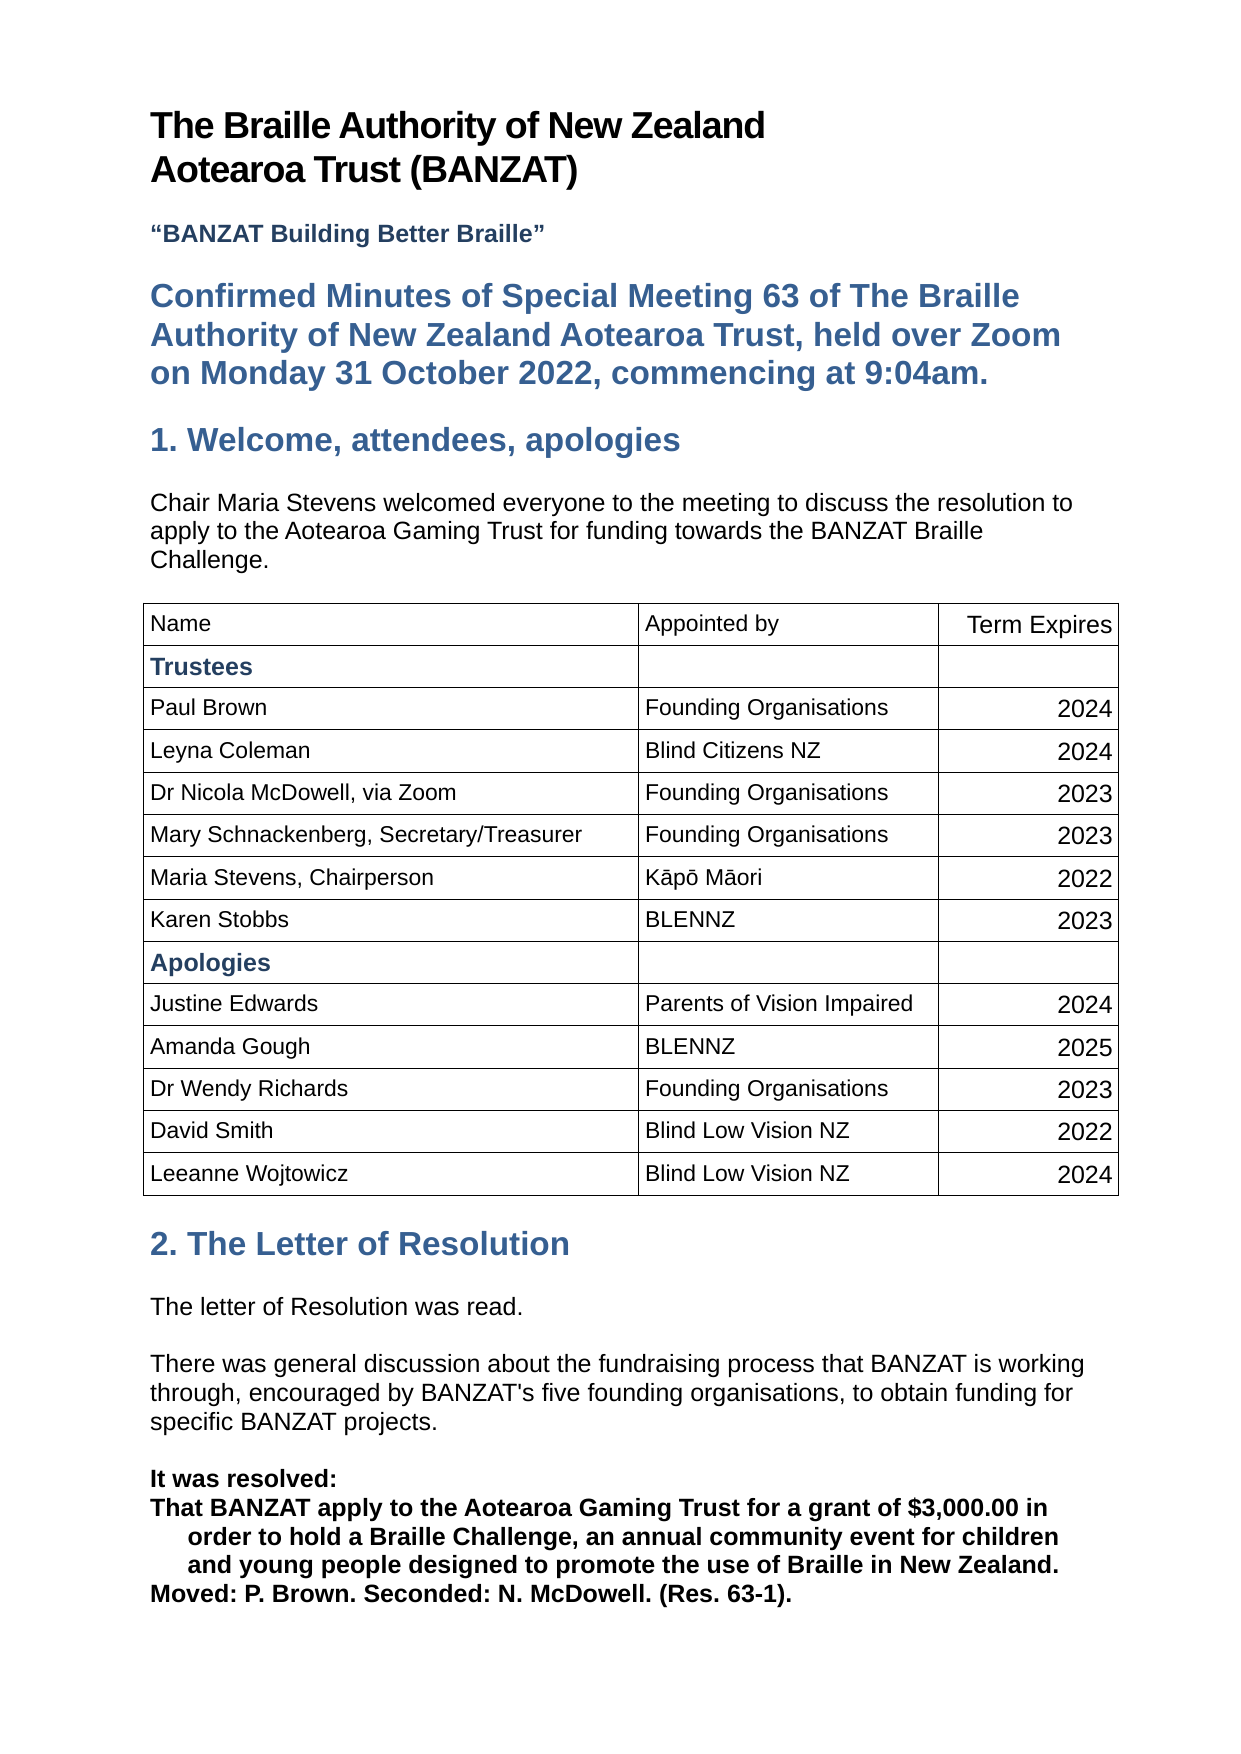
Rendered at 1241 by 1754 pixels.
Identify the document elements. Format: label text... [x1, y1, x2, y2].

title Aotearoa Trust (BANZAT) [150, 147, 1090, 190]
table_cell Leyna Coleman [144, 730, 638, 772]
table_cell 2024 [939, 688, 1118, 729]
table_header Term Expires [939, 604, 1118, 645]
table_cell Paul Brown [144, 688, 638, 729]
table_cell 2024 [939, 984, 1118, 1025]
text Moved: P. Brown. Seconded: N. McDowell. (Res. 63-1). [150, 1579, 1090, 1608]
table_cell Dr Wendy Richards [144, 1069, 638, 1110]
table_cell 2023 [939, 1069, 1118, 1110]
table_cell 2023 [939, 815, 1118, 856]
text It was resolved: [150, 1464, 1090, 1493]
table_cell 2022 [939, 857, 1118, 898]
table_cell Karen Stobbs [144, 900, 638, 941]
text The letter of Resolution was read. [150, 1292, 1090, 1320]
table_cell 2024 [939, 730, 1118, 772]
table_cell Amanda Gough [144, 1026, 638, 1068]
subtitle 1. Welcome, attendees, apologies [150, 420, 1090, 459]
table_cell Mary Schnackenberg, Secretary/Treasurer [144, 815, 638, 856]
table_cell Apologies [144, 942, 638, 983]
subtitle “BANZAT Building Better Braille” [150, 219, 1090, 247]
table_cell Leeanne Wojtowicz [144, 1153, 638, 1194]
text That BANZAT apply to the Aotearoa Gaming Trust for a grant of $3,000.00 in order to hold a Braille Challenge, an annual community event for children and young people designed to promote the use of Braille in New Zealand. [150, 1493, 1090, 1579]
table_cell Trustees [144, 646, 638, 687]
table_cell David Smith [144, 1111, 638, 1152]
table_cell Blind Low Vision NZ [639, 1111, 938, 1152]
table_cell [639, 942, 938, 983]
subtitle Confirmed Minutes of Special Meeting 63 of The Braille Authority of New Zealand Aotearoa Trust, held over Zoom on Monday 31 October 2022, commencing at 9:04am. [150, 276, 1090, 392]
table_cell Justine Edwards [144, 984, 638, 1025]
table_cell Kāpō Māori [639, 857, 938, 898]
table_cell BLENNZ [639, 900, 938, 941]
table_cell Maria Stevens, Chairperson [144, 857, 638, 898]
table_cell BLENNZ [639, 1026, 938, 1068]
table_cell 2025 [939, 1026, 1118, 1068]
table_header Appointed by [639, 604, 938, 645]
table_cell 2023 [939, 900, 1118, 941]
text There was general discussion about the fundraising process that BANZAT is working through, encouraged by BANZAT's five founding organisations, to obtain funding for specific BANZAT projects. [150, 1349, 1090, 1435]
title The Braille Authority of New Zealand [150, 104, 1090, 147]
table_header Name [144, 604, 638, 645]
text Chair Maria Stevens welcomed everyone to the meeting to discuss the resolution to apply to the Aotearoa Gaming Trust for funding towards the BANZAT Braille Challenge. [150, 487, 1090, 574]
table_cell Blind Low Vision NZ [639, 1153, 938, 1194]
table_cell [639, 646, 938, 687]
table_cell Parents of Vision Impaired [639, 984, 938, 1025]
subtitle 2. The Letter of Resolution [150, 1224, 1090, 1263]
table_cell [939, 646, 1118, 687]
table_cell Founding Organisations [639, 1069, 938, 1110]
table_cell Founding Organisations [639, 815, 938, 856]
table_cell Dr Nicola McDowell, via Zoom [144, 773, 638, 814]
table_cell 2023 [939, 773, 1118, 814]
table_cell 2024 [939, 1153, 1118, 1194]
table_cell Founding Organisations [639, 773, 938, 814]
table_cell Founding Organisations [639, 688, 938, 729]
table_cell 2022 [939, 1111, 1118, 1152]
table_cell [939, 942, 1118, 983]
table_cell Blind Citizens NZ [639, 730, 938, 772]
